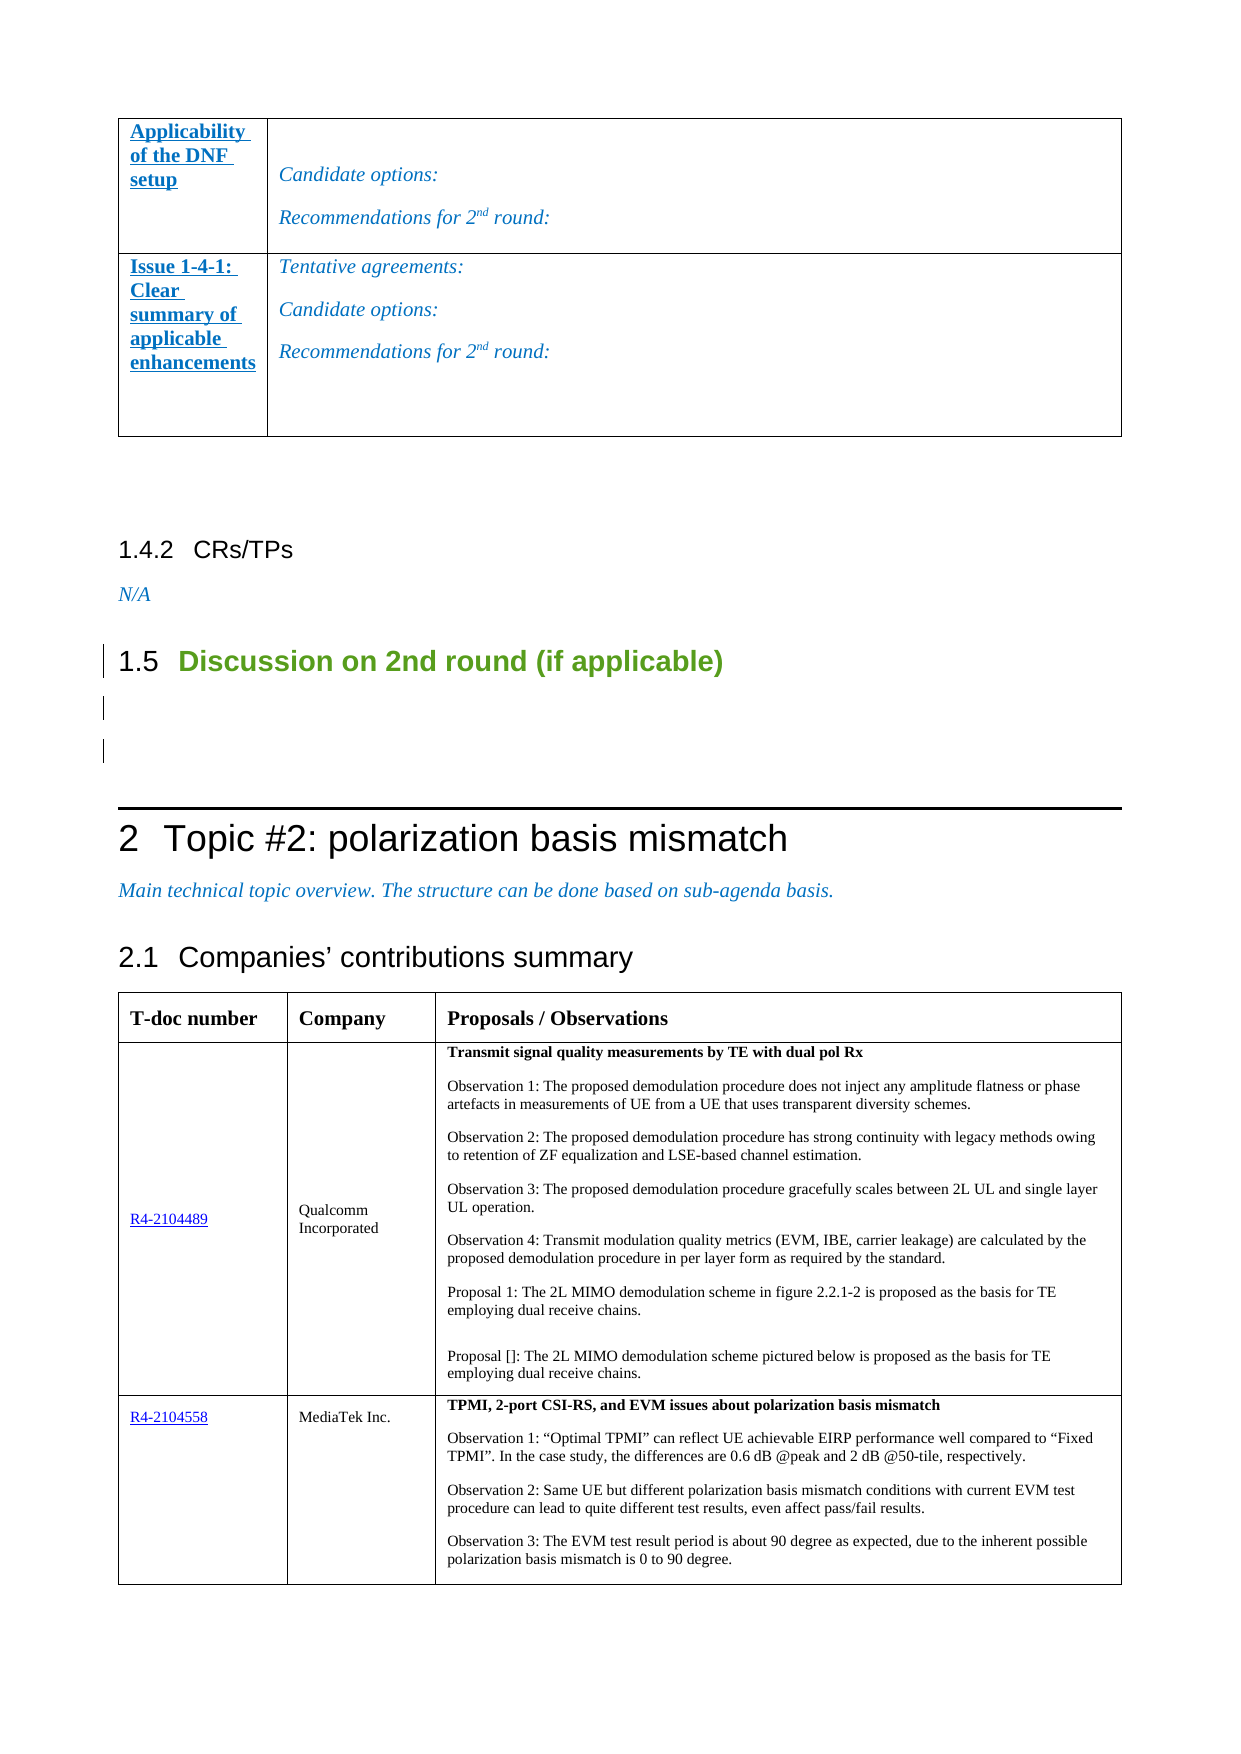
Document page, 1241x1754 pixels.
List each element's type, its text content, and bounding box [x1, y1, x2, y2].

subtitle Companies’ contributions summary [118, 940, 1122, 973]
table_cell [268, 119, 1121, 253]
text Main technical topic overview. The structure can be done based on sub-agenda basis. [118, 878, 1122, 902]
table_header Proposals / Observations [436, 993, 1121, 1042]
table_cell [119, 119, 267, 253]
table_cell R4-2104558 [119, 1396, 287, 1584]
table_cell MediaTek Inc. [288, 1396, 435, 1584]
subtitle Topic #2: polarization basis mismatch [118, 810, 1122, 859]
text N/A [118, 582, 1122, 606]
table_header T-doc number [119, 993, 287, 1042]
table_header Company [288, 993, 435, 1042]
table_cell Qualcomm Incorporated [288, 1043, 435, 1395]
table_cell Issue 1-4-1: Clear summary of applicable enhancements [119, 254, 267, 436]
subtitle Discussion on 2nd round (if applicable) [118, 644, 1122, 677]
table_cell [268, 254, 1121, 436]
table_cell R4-2104489 [119, 1043, 287, 1395]
table_cell Transmit signal quality measurements by TE with dual pol Rx Observation 1: The proposed demodulation procedure does not inject any amplitude flatness or phase artefacts in measurements of UE from a UE that uses transparent diversity schemes. Observation 2: The proposed demodulation procedure has strong continuity with legacy methods owing to retention of ZF equalization and LSE-based channel estimation. Observation 3: The proposed demodulation procedure gracefully scales between 2L UL and single layer UL operation. Observation 4: Transmit modulation quality metrics (EVM, IBE, carrier leakage) are calculated by the proposed demodulation procedure in per layer form as required by the standard. Proposal 1: The 2L MIMO demodulation scheme in figure 2.2.1-2 is proposed as the basis for TE employing dual receive chains. Proposal []: The 2L MIMO demodulation scheme pictured below is proposed as the basis for TE employing dual receive chains. [436, 1043, 1121, 1395]
subtitle CRs/TPs [118, 535, 1122, 564]
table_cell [436, 1396, 1121, 1584]
